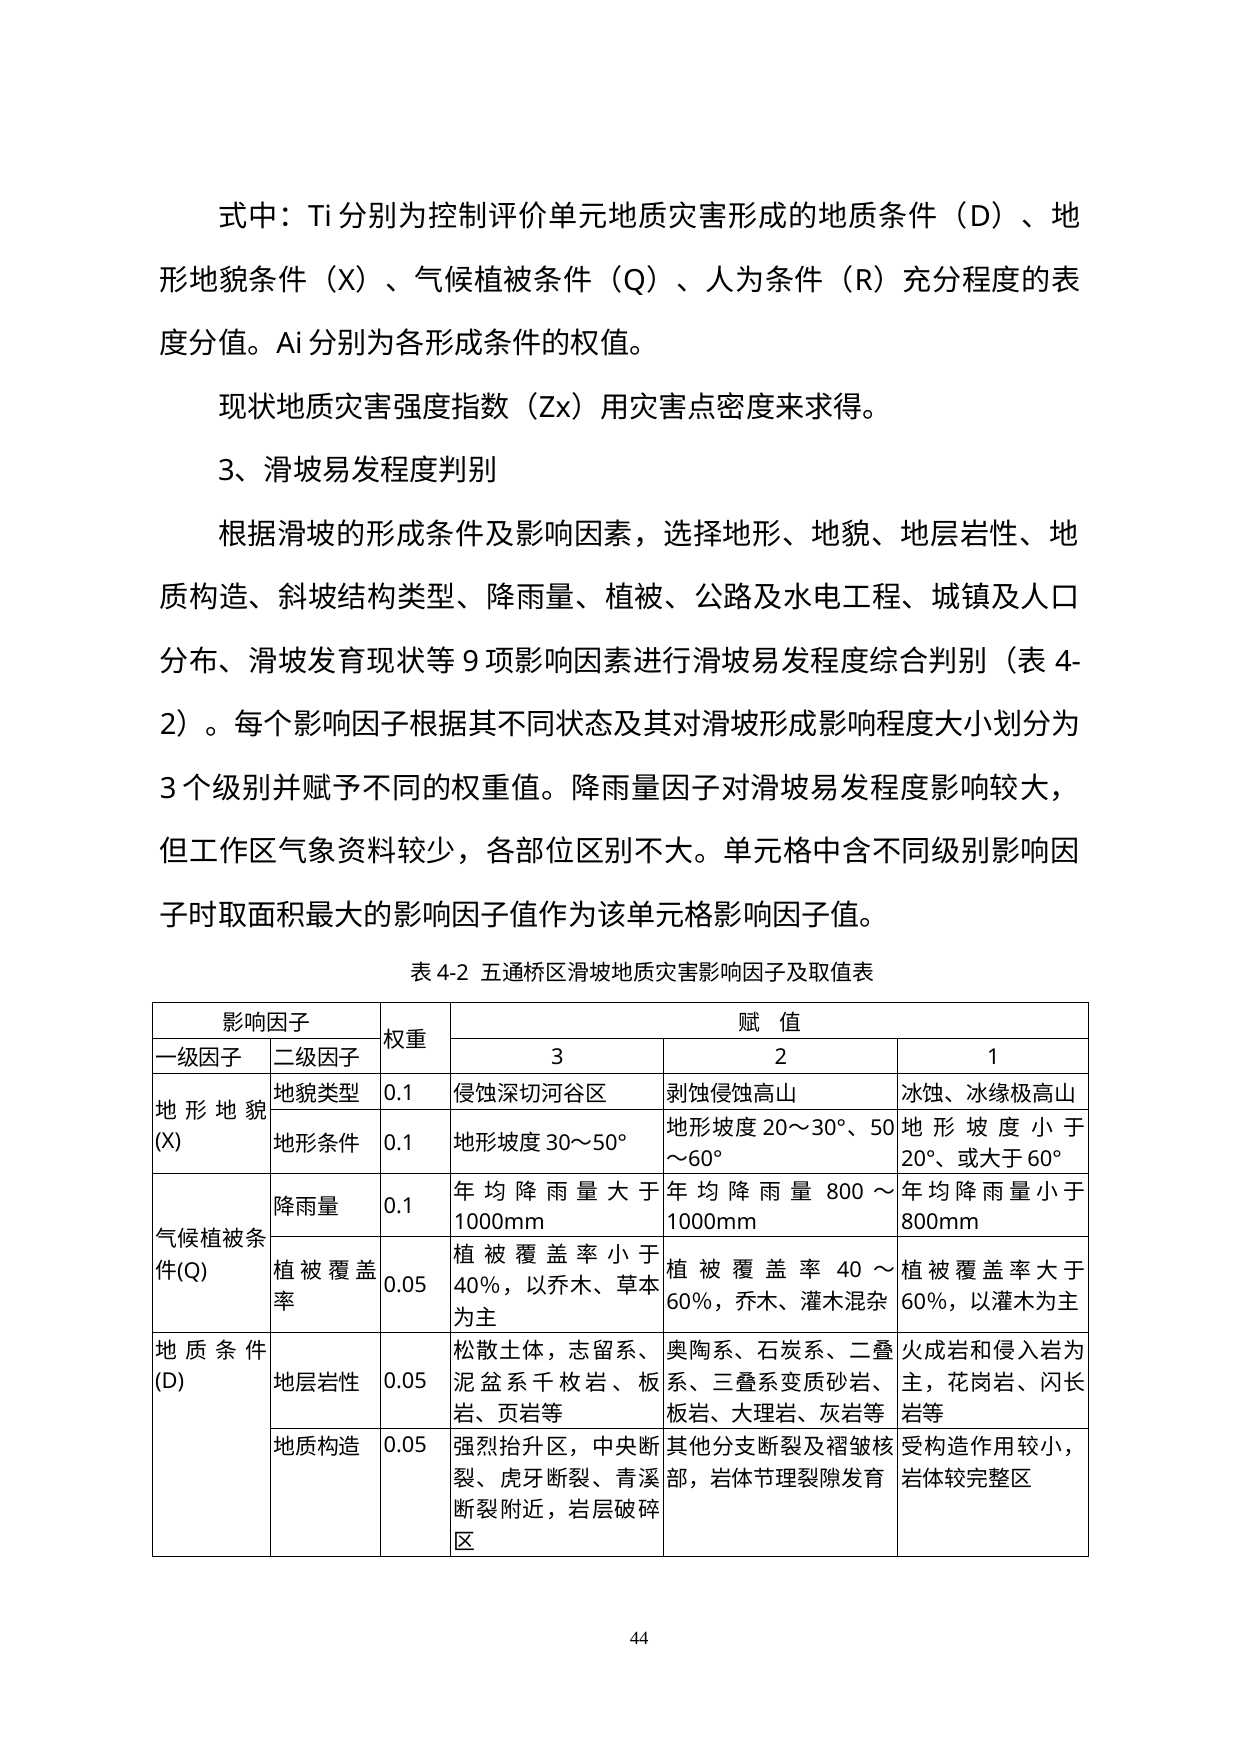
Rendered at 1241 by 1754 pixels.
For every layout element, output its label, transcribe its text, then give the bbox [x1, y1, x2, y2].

table_cell 地形坡度30～50° [451, 1110, 663, 1173]
table_cell 0.1 [381, 1074, 450, 1108]
table_cell 地形地貌(X) [153, 1074, 270, 1173]
table_cell 2 [664, 1039, 897, 1073]
table_cell 地貌类型 [271, 1074, 380, 1108]
table_cell 0.05 [381, 1333, 450, 1428]
table_cell 地形条件 [271, 1110, 380, 1173]
table_header 影响因子 [153, 1003, 380, 1038]
table_cell 地形坡度20～30°、50～60° [664, 1110, 897, 1173]
table_cell 火成岩和侵入岩为主，花岗岩、闪长岩等 [898, 1333, 1088, 1428]
table_cell 0.1 [381, 1174, 450, 1236]
table_cell 一级因子 [153, 1039, 270, 1073]
table_cell 地形坡度小于20°、或大于60° [898, 1110, 1088, 1173]
table_cell 植被覆盖率小于40％，以乔木、草本为主 [451, 1237, 663, 1332]
table_cell 3 [451, 1039, 663, 1073]
table_cell 奥陶系、石炭系、二叠系、三叠系变质砂岩、板岩、大理岩、灰岩等 [664, 1333, 897, 1428]
table_cell 强烈抬升区，中央断裂、虎牙断裂、青溪断裂附近，岩层破碎区 [451, 1429, 663, 1556]
table_cell 植被覆盖率大于60％，以灌木为主 [898, 1237, 1088, 1332]
table_cell 地质构造 [271, 1429, 380, 1556]
table_header 权重 [381, 1003, 450, 1073]
table_cell 植被覆盖率40～60％，乔木、灌木混杂 [664, 1237, 897, 1332]
table_cell 地质条件(D) [153, 1333, 270, 1556]
text 式中：Ti分别为控制评价单元地质灾害形成的地质条件（D）、地形地貌条件（X）、气候植被条件（Q）、人为条件（R）充分程度的表度分值。Ai分别为各形成条件的权值。 [159, 193, 1081, 362]
table_cell 年均降雨量800～1000mm [664, 1174, 897, 1236]
table_cell 0.1 [381, 1110, 450, 1173]
table_cell 冰蚀、冰缘极高山 [898, 1074, 1088, 1108]
table_cell 降雨量 [271, 1174, 380, 1236]
text 表4-2 五通桥区滑坡地质灾害影响因子及取值表 [159, 955, 1081, 986]
table_cell 松散土体，志留系、泥盆系千枚岩、板岩、页岩等 [451, 1333, 663, 1428]
table_cell 0.05 [381, 1237, 450, 1332]
table_cell 侵蚀深切河谷区 [451, 1074, 663, 1108]
table_cell 年均降雨量大于1000mm [451, 1174, 663, 1236]
text 现状地质灾害强度指数（Zx）用灾害点密度来求得。 [159, 383, 1081, 426]
table_cell 年均降雨量小于800mm [898, 1174, 1088, 1236]
table_cell 地层岩性 [271, 1333, 380, 1428]
table_cell 二级因子 [271, 1039, 380, 1073]
table_cell 植被覆盖率 [271, 1237, 380, 1332]
table_cell 受构造作用较小，岩体较完整区 [898, 1429, 1088, 1556]
table_header 赋 值 [451, 1003, 1088, 1038]
text 根据滑坡的形成条件及影响因素，选择地形、地貌、地层岩性、地质构造、斜坡结构类型、降雨量、植被、公路及水电工程、城镇及人口分布、滑坡发育现状等9项影响因素进行滑坡易发程度综合判别（表4-2）。每个影响因子根据其不同状态及其对滑坡形成影响程度大小划分为3个级别并赋予不同的权重值。降雨量因子对滑坡易发程度影响较大，但工作区气象资料较少，各部位区别不大。单元格中含不同级别影响因子时取面积最大的影响因子值作为该单元格影响因子值。 [159, 510, 1081, 933]
table_cell 0.05 [381, 1429, 450, 1556]
table_cell 气候植被条件(Q) [153, 1174, 270, 1332]
table_cell 剥蚀侵蚀高山 [664, 1074, 897, 1108]
text 3、滑坡易发程度判别 [159, 447, 1081, 489]
table_cell 其他分支断裂及褶皱核部，岩体节理裂隙发育 [664, 1429, 897, 1556]
table_cell 1 [898, 1039, 1088, 1073]
